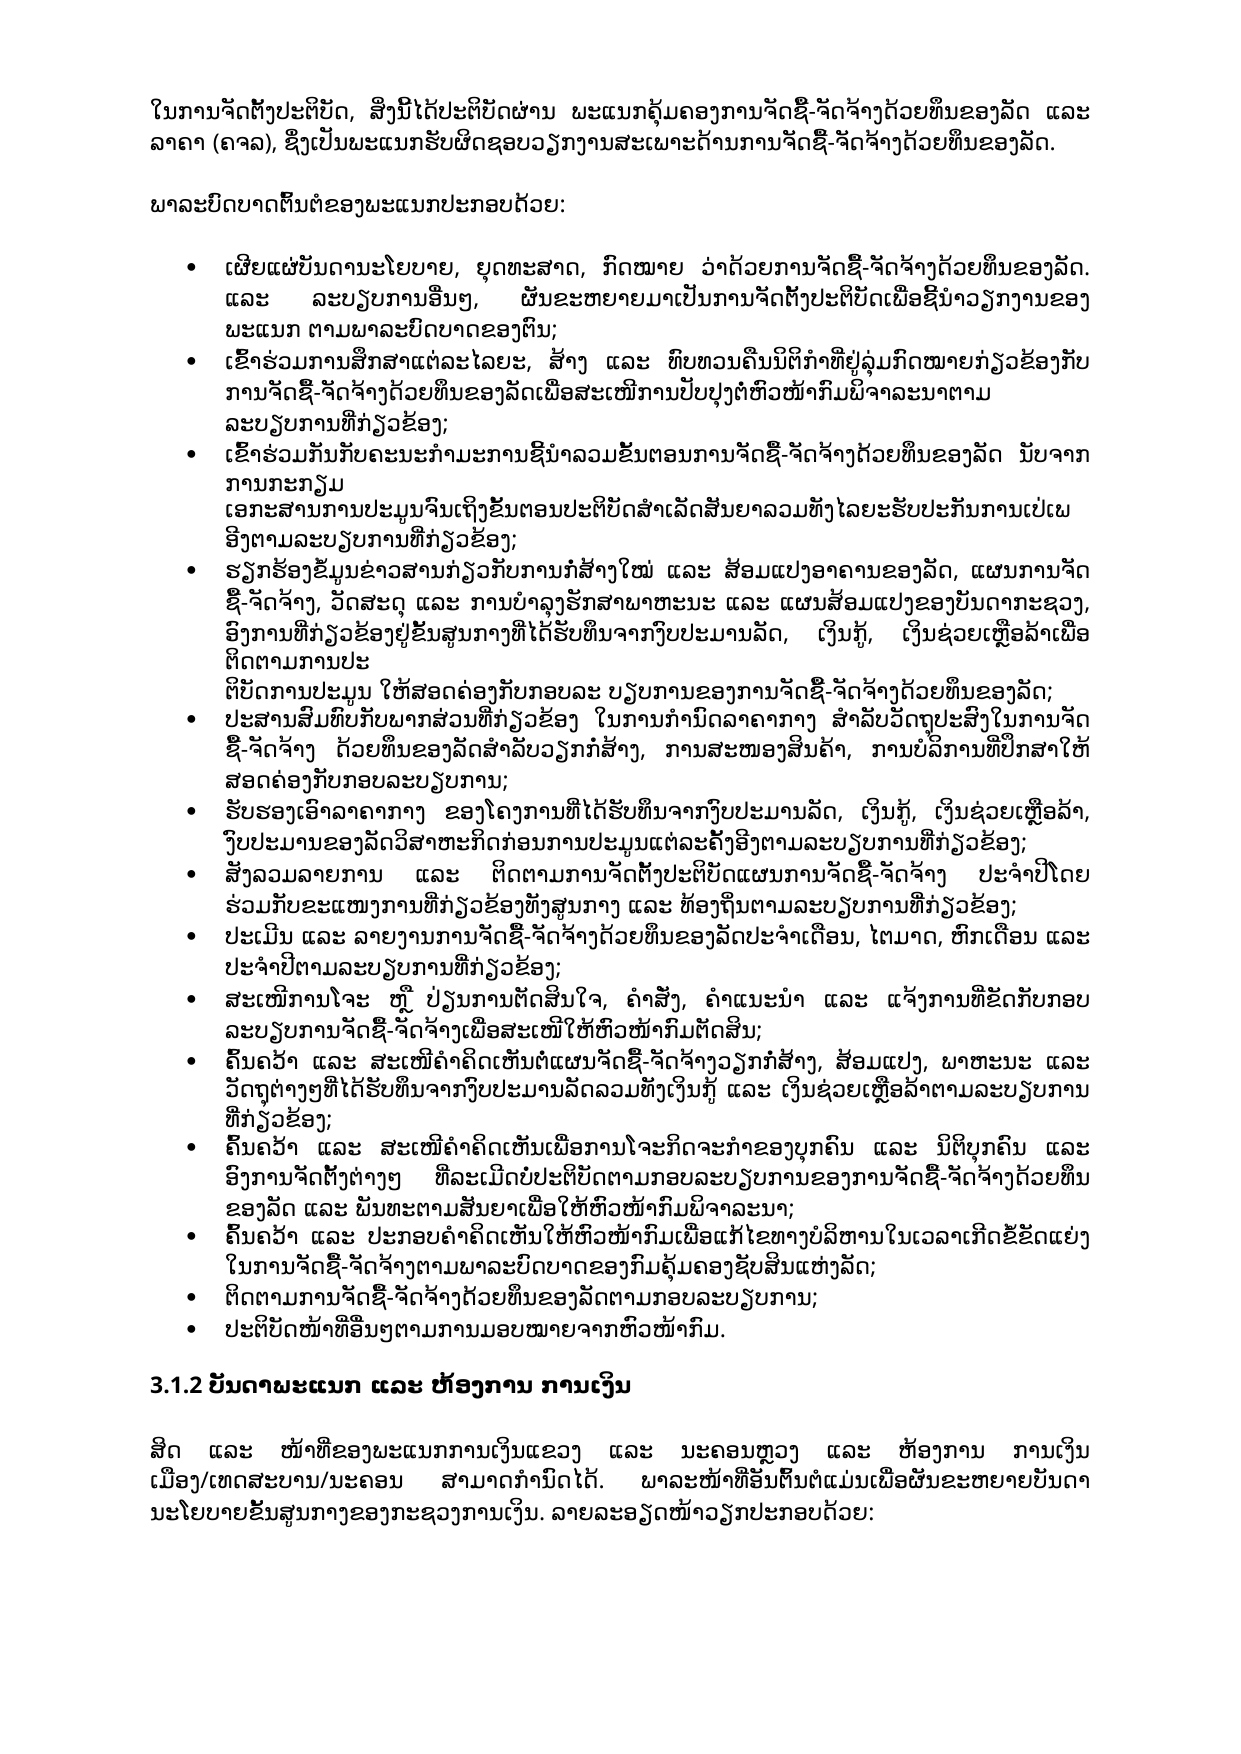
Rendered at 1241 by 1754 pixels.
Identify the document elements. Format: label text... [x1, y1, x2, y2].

list ປະສານສົມທົບກັບພາກສ່ວນທີ່ກ່ຽວຂ້ອງ ໃນການກຳນົດລາຄາກາງ ສໍາລັບວັດຖຸປະສົງໃນການຈັດຊື້-ຈັດຈ້າງ ດ້ວຍທຶນຂອງລັດສຳລັບວຽກກໍ່ສ້າງ, ການສະໜອງສິນຄ້າ, ການບໍລິການທີ່ປຶກສາໃຫ້ສອດຄ່ອງກັບກອບລະບຽບການ; [187, 706, 1090, 795]
list ຄົ້ນຄວ້າ ແລະ ສະເໜີຄໍາຄິດເຫັນເພື່ອການໂຈະກິດຈະກໍາຂອງບຸກຄົນ ແລະ ນິຕິບຸກຄົນ ແລະ ອົງການຈັດຕັ້ງຕ່າງໆ ທີ່ລະເມີດບໍ່ປະຕິບັດຕາມກອບລະບຽບການຂອງການຈັດຊື້-ຈັດຈ້າງດ້ວຍທຶນຂອງລັດ ແລະ ພັນທະຕາມສັນຍາເພື່ອໃຫ້ຫົວໜ້າກົມພິຈາລະນາ; [187, 1134, 1090, 1223]
list ເຂົ້າຮ່ວມກັນກັບຄະນະກໍາມະການຊີ້ນໍາລວມຂັ້ນຕອນການຈັດຊື້-ຈັດຈ້າງດ້ວຍທຶນຂອງລັດ ນັບຈາກການກະກຽມ [187, 438, 1090, 496]
list ຄົ້ນຄວ້າ ແລະ ປະກອບຄໍາຄິດເຫັນໃຫ້ຫົວໜ້າກົມເພື່ອແກ້ໄຂທາງບໍລິຫານໃນເວລາເກີດຂໍ້ຂັດແຍ່ງໃນການຈັດຊື້-ຈັດຈ້າງຕາມພາລະບົດບາດຂອງກົມຄຸ້ມຄອງຊັບສິນແຫ່ງລັດ; [187, 1223, 1090, 1281]
list ປະຕິບັດໜ້າທີ່ອື່ນໆຕາມການມອບໝາຍຈາກຫົວໜ້າກົມ. [187, 1313, 1090, 1344]
list ສັງລວມລາຍການ ແລະ ຕິດຕາມການຈັດຕັ້ງປະຕິບັດແຜນການຈັດຊື້-ຈັດຈ້າງ ປະຈໍາປີໂດຍຮ່ວມກັບຂະແໜງການທີ່ກ່ຽວຂ້ອງທັງສູນກາງ ແລະ ທ້ອງຖິ່ນຕາມລະບຽບການທີ່່ກ່ຽວຂ້ອງ; [187, 858, 1090, 920]
list ເຂົ້າຮ່ວມການສຶກສາແຕ່ລະໄລຍະ, ສ້າງ ແລະ ທົບທວນຄືນນິຕິກໍາທີ່ຢູ່ລຸ່ມກົດໝາຍກ່ຽວຂ້ອງກັບການຈັດຊື້-ຈັດຈ້າງດ້ວຍທຶນຂອງລັດເພື່ອສະເໜີການປັບປຸງຕໍ່ຫົວໜ້າກົມພິຈາລະນາຕາມລະບຽບການທີ່ກ່ຽວຂ້ອງ; [187, 345, 1090, 438]
list ຮັບຮອງເອົາລາຄາກາງ ຂອງໂຄງການທີ່ໄດ້ຮັບທຶນຈາກງົບປະມານລັດ, ເງິນກູ້, ເງິນຊ່ວຍເຫຼືອລ້າ, ງົບປະມານຂອງລັດວິສາຫະກິດກ່ອນການປະມູນແຕ່ລະຄັ້ງອີງຕາມລະບຽບການທີ່ກ່ຽວຂ້ອງ; [187, 795, 1090, 858]
list ປະເມີນ ແລະ ລາຍງານການຈັດຊື້-ຈັດຈ້າງດ້ວຍທຶນຂອງລັດປະຈໍາເດືອນ, ໄຕມາດ, ຫົກເດືອນ ແລະ ປະຈໍາປີຕາມລະບຽບການທີ່່ກ່ຽວຂ້ອງ; [187, 920, 1090, 983]
text ໃນການຈັດຕັ້ງປະຕິບັດ, ສິ່ງນີ້ໄດ້ປະຕິບັດຜ່ານ ພະແນກຄຸ້ມຄອງການຈັດຊື້-ຈັດຈ້າງດ້ວຍທຶນຂອງລັດ ແລະ ລາຄາ (ຄຈລ), ຊຶ່ງເປັນພະແນກຮັບຜິດຊອບວຽກງານສະເພາະດ້ານການຈັດຊື້-ຈັດຈ້າງດ້ວຍທຶນຂອງລັດ. [150, 95, 1090, 157]
list ຕິບັດການປະມູນ ໃຫ້ສອດຄ່ອງກັບກອບລະ ບຽບການຂອງການຈັດຊື້-ຈັດຈ້າງດ້ວຍທຶນຂອງລັດ; [225, 675, 1090, 706]
list ຮຽກຮ້ອງຂໍ້ມູນຂ່າວສານກ່ຽວກັບການກໍ່ສ້າງໃໝ່ ແລະ ສ້ອມແປງອາຄານຂອງລັດ, ແຜນການຈັດຊື້-ຈັດຈ້າງ, ວັດສະດຸ ແລະ ການບໍາລຸງຮັກສາພາຫະນະ ແລະ ແຜນສ້ອມແປງຂອງບັນດາກະຊວງ, ອົງການທີ່ກ່ຽວຂ້ອງຢູ່ຂັ້ນສູນກາງທີ່ໄດ້ຮັບທຶນຈາກງົບປະມານລັດ, ເງິນກູ້, ເງິນຊ່ວຍເຫຼືອລ້າເພື່ອຕິດຕາມການປະ [187, 554, 1090, 675]
text ພາລະບົດບາດຕົ້ນຕໍຂອງພະແນກປະກອບດ້ວຍ: [150, 188, 1090, 220]
subtitle 3.1.2 ບັນດາພະແນກ ແລະ ຫ້ອງການ ການເງິນ [150, 1369, 1090, 1400]
list ເຜີຍແຜ່ບັນດານະໂຍບາຍ, ຍຸດທະສາດ, ກົດໝາຍ ວ່າດ້ວຍການຈັດຊື້-ຈັດຈ້າງດ້ວຍທຶນຂອງລັດ. ແລະ ລະບຽບການອື່ນໆ, ຜັນຂະຫຍາຍມາເປັນການຈັດຕັ້ງປະຕິບັດເພື່ອຊີ້ນໍາວຽກງານຂອງພະແນກ ຕາມພາລະບົດບາດຂອງຕົນ; [187, 251, 1090, 345]
list ເອກະສານການປະມູນຈົນເຖິງຂັ້ນຕອນປະຕິບັດສໍາເລັດສັນຍາລວມທັງໄລຍະຮັບປະກັນການເປ່ເພ ອີງຕາມລະບຽບການທີ່ກ່ຽວຂ້ອງ; [225, 496, 1090, 554]
list ສະເໜີການໂຈະ ຫຼື ປ່ຽນການຕັດສິນໃຈ, ຄໍາສັ່ງ, ຄໍາແນະນໍາ ແລະ ແຈ້ງການທີ່ຂັດກັບກອບລະບຽບການຈັດຊື້-ຈັດຈ້າງເພື່ອສະເໜີໃຫ້ຫົວໜ້າກົມຕັດສິນ; [187, 983, 1090, 1045]
text ສິດ ແລະ ໜ້າທີ່ຂອງພະແນກການເງິນແຂວງ ແລະ ນະຄອນຫຼວງ ແລະ ຫ້ອງການ ການເງິນເມືອງ/ເທດສະບານ/ນະຄອນ ສາມາດກໍານົດໄດ້. ພາລະໜ້າທີ່ອັນຕົ້ນຕໍແມ່ນເພື່ອຜັນຂະຫຍາຍບັນດານະໂຍບາຍຂັ້ນສູນກາງຂອງກະຊວງການເງິນ. ລາຍລະອຽດໜ້າວຽກປະກອບດ້ວຍ: [150, 1438, 1090, 1527]
list ຕິດຕາມການຈັດຊື້-ຈັດຈ້າງດ້ວຍທຶນຂອງລັດຕາມກອບລະບຽບການ; [187, 1281, 1090, 1313]
list ຄົ້ນຄວ້າ ແລະ ສະເໜີຄໍາຄິດເຫັນຕໍ່ແຜນຈັດຊື້-ຈັດຈ້າງວຽກກໍ່ສ້າງ, ສ້ອມແປງ, ພາຫະນະ ແລະ ວັດຖຸຕ່າງໆທີ່ໄດ້ຮັບທຶນຈາກງົບປະມານລັດລວມທັງເງິນກູ້ ແລະ ເງິນຊ່ວຍເຫຼືອລ້າຕາມລະບຽບການທີ່່ກ່ຽວຂ້ອງ; [187, 1045, 1090, 1134]
